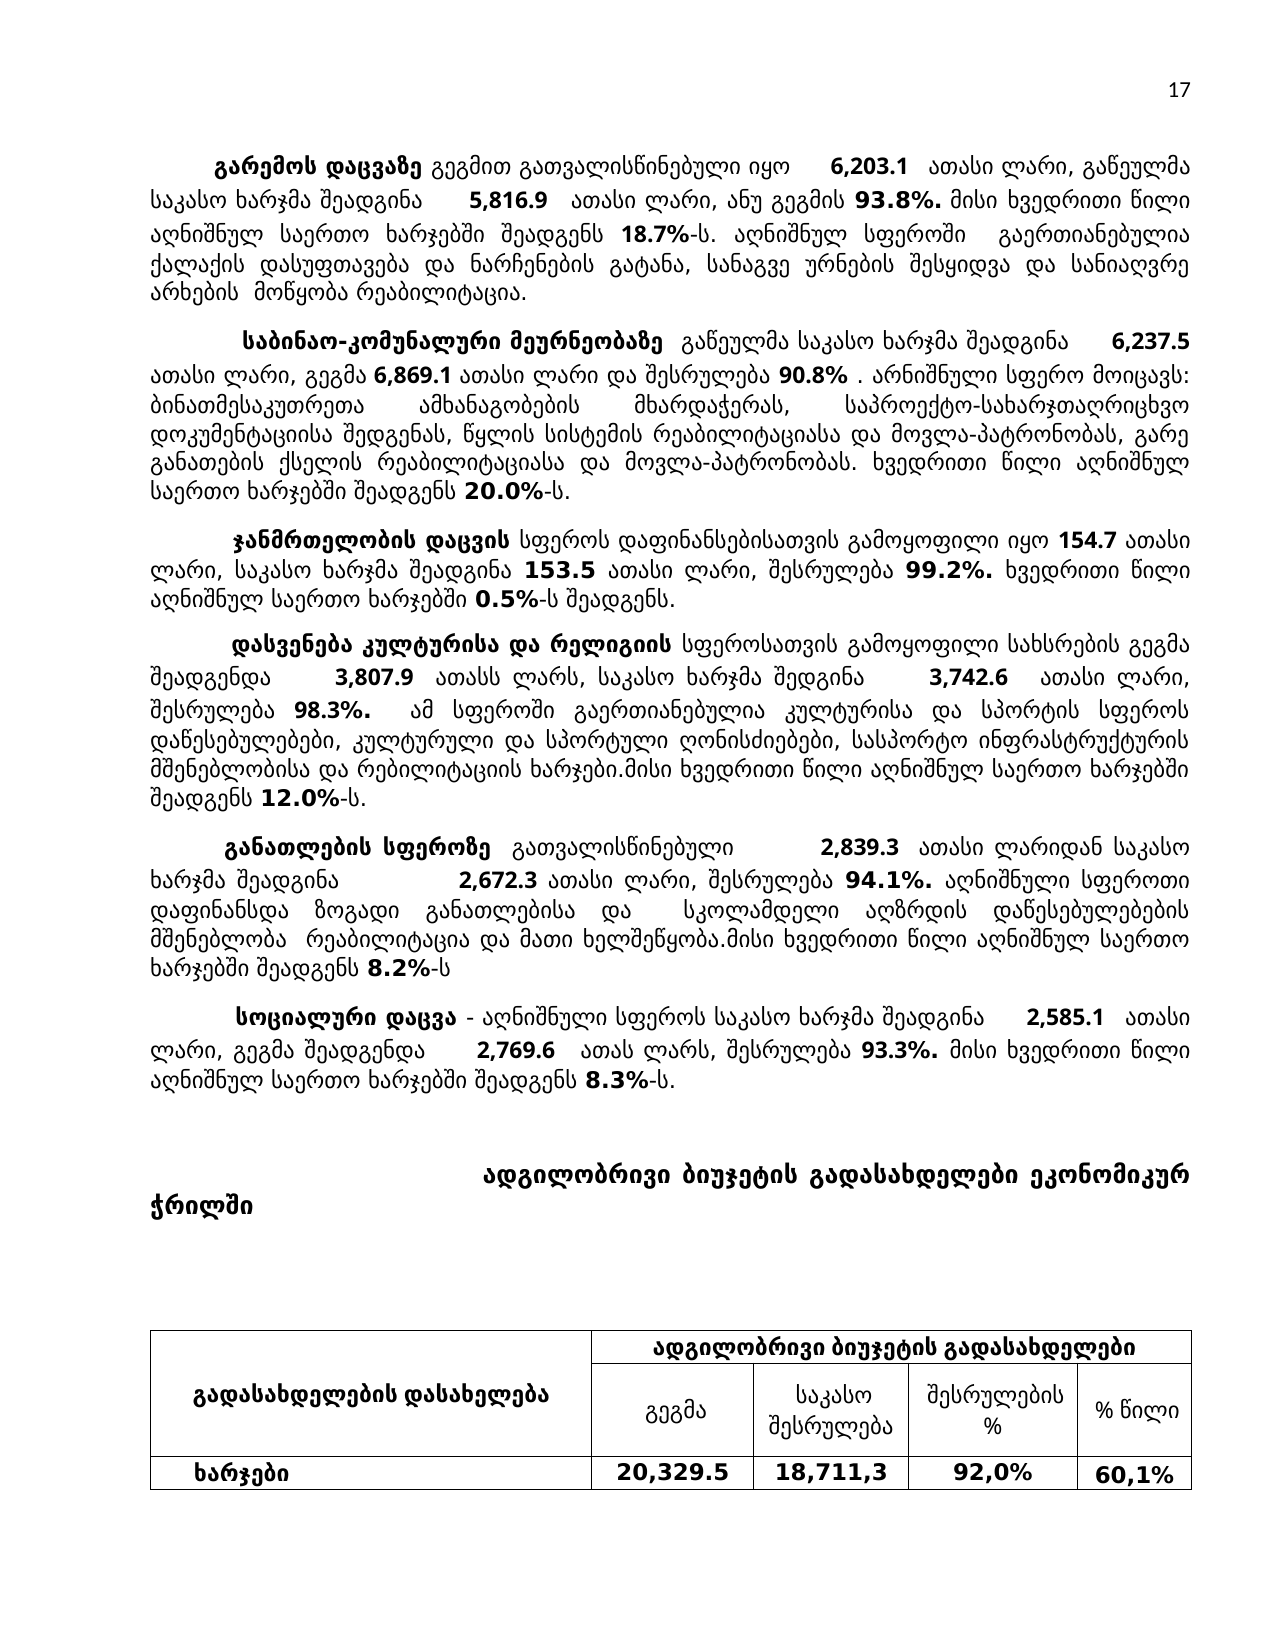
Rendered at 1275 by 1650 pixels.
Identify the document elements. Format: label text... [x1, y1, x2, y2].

text დასვენება კულტურისა და რელიგიის სფეროსათვის გამოყოფილი სახსრების გეგმა შეადგენდა 3,807.9 ათასს ლარს, საკასო ხარჯმა შედგინა 3,742.6 ათასი ლარი, შესრულება 98.3%. ამ სფეროში გაერთიანებულია კულტურისა და სპორტის სფეროს დაწესებულებები, კულტურული და სპორტული ღონისძიებები, სასპორტო ინფრასტრუქტურის მშენებლობისა და რებილიტაციის ხარჯები.მისი ხვედრითი წილი აღნიშნულ საერთო ხარჯებში შეადგენს 12.0%-ს. [150, 631, 1191, 812]
text სოციალური დაცვა - აღნიშნული სფეროს საკასო ხარჯმა შეადგინა 2,585.1 ათასი ლარი, გეგმა შეადგენდა 2,769.6 ათას ლარს, შესრულება 93.3%. მისი ხვედრითი წილი აღნიშნულ საერთო ხარჯებში შეადგენს 8.3%-ს. [150, 1000, 1191, 1094]
table_cell 18,711,3 [754, 1457, 908, 1488]
table_cell შესრულების % [909, 1364, 1077, 1456]
table_cell ხარჯები [151, 1457, 591, 1488]
table_cell % წილი [1078, 1364, 1191, 1456]
text გარემოს დაცვაზე გეგმით გათვალისწინებული იყო 6,203.1 ათასი ლარი, გაწეულმა საკასო ხარჯმა შეადგინა 5,816.9 ათასი ლარი, ანუ გეგმის 93.8%. მისი ხვედრითი წილი აღნიშნულ საერთო ხარჯებში შეადგენს 18.7%-ს. აღნიშნულ სფეროში გაერთიანებულია ქალაქის დასუფთავება და ნარჩენების გატანა, სანაგვე ურნების შესყიდვა და სანიაღვრე არხების მოწყობა რეაბილიტაცია. [150, 150, 1191, 306]
table_header ადგილობრივი ბიუჯეტის გადასახდელები [592, 1331, 1191, 1362]
text ჯანმრთელობის დაცვის სფეროს დაფინანსებისათვის გამოყოფილი იყო 154.7 ათასი ლარი, საკასო ხარჯმა შეადგინა 153.5 ათასი ლარი, შესრულება 99.2%. ხვედრითი წილი აღნიშნულ საერთო ხარჯებში 0.5%-ს შეადგენს. [150, 524, 1191, 612]
table_cell გეგმა [592, 1364, 753, 1456]
table_cell 92,0% [909, 1457, 1077, 1488]
table_cell საკასო შესრულება [754, 1364, 908, 1456]
table_cell 60,1% [1078, 1457, 1191, 1488]
text ადგილობრივი ბიუჯეტის გადასახდელები ეკონომიკურ ჭრილში [150, 1160, 1191, 1220]
text განათლების სფეროზე გათვალისწინებული 2,839.3 ათასი ლარიდან საკასო ხარჯმა შეადგინა 2,672.3 ათასი ლარი, შესრულება 94.1%. აღნიშნული სფეროთი დაფინანსდა ზოგადი განათლებისა და სკოლამდელი აღზრდის დაწესებულებების მშენებლობა რეაბილიტაცია და მათი ხელშეწყობა.მისი ხვედრითი წილი აღნიშნულ საერთო ხარჯებში შეადგენს 8.2%-ს [150, 830, 1191, 982]
table_cell 20,329.5 [592, 1457, 753, 1488]
table_header გადასახდელების დასახელება [151, 1331, 591, 1456]
text საბინაო-კომუნალური მეურნეობაზე გაწეულმა საკასო ხარჯმა შეადგინა 6,237.5 ათასი ლარი, გეგმა 6,869.1 ათასი ლარი და შესრულება 90.8% . არნიშნული სფერო მოიცავს: ბინათმესაკუთრეთა ამხანაგობების მხარდაჭერას, საპროექტო-სახარჯთაღრიცხვო დოკუმენტაციისა შედგენას, წყლის სისტემის რეაბილიტაციასა და მოვლა-პატრონობას, გარე განათების ქსელის რეაბილიტაციასა და მოვლა-პატრონობას. ხვედრითი წილი აღნიშნულ საერთო ხარჯებში შეადგენს 20.0%-ს. [150, 325, 1191, 505]
